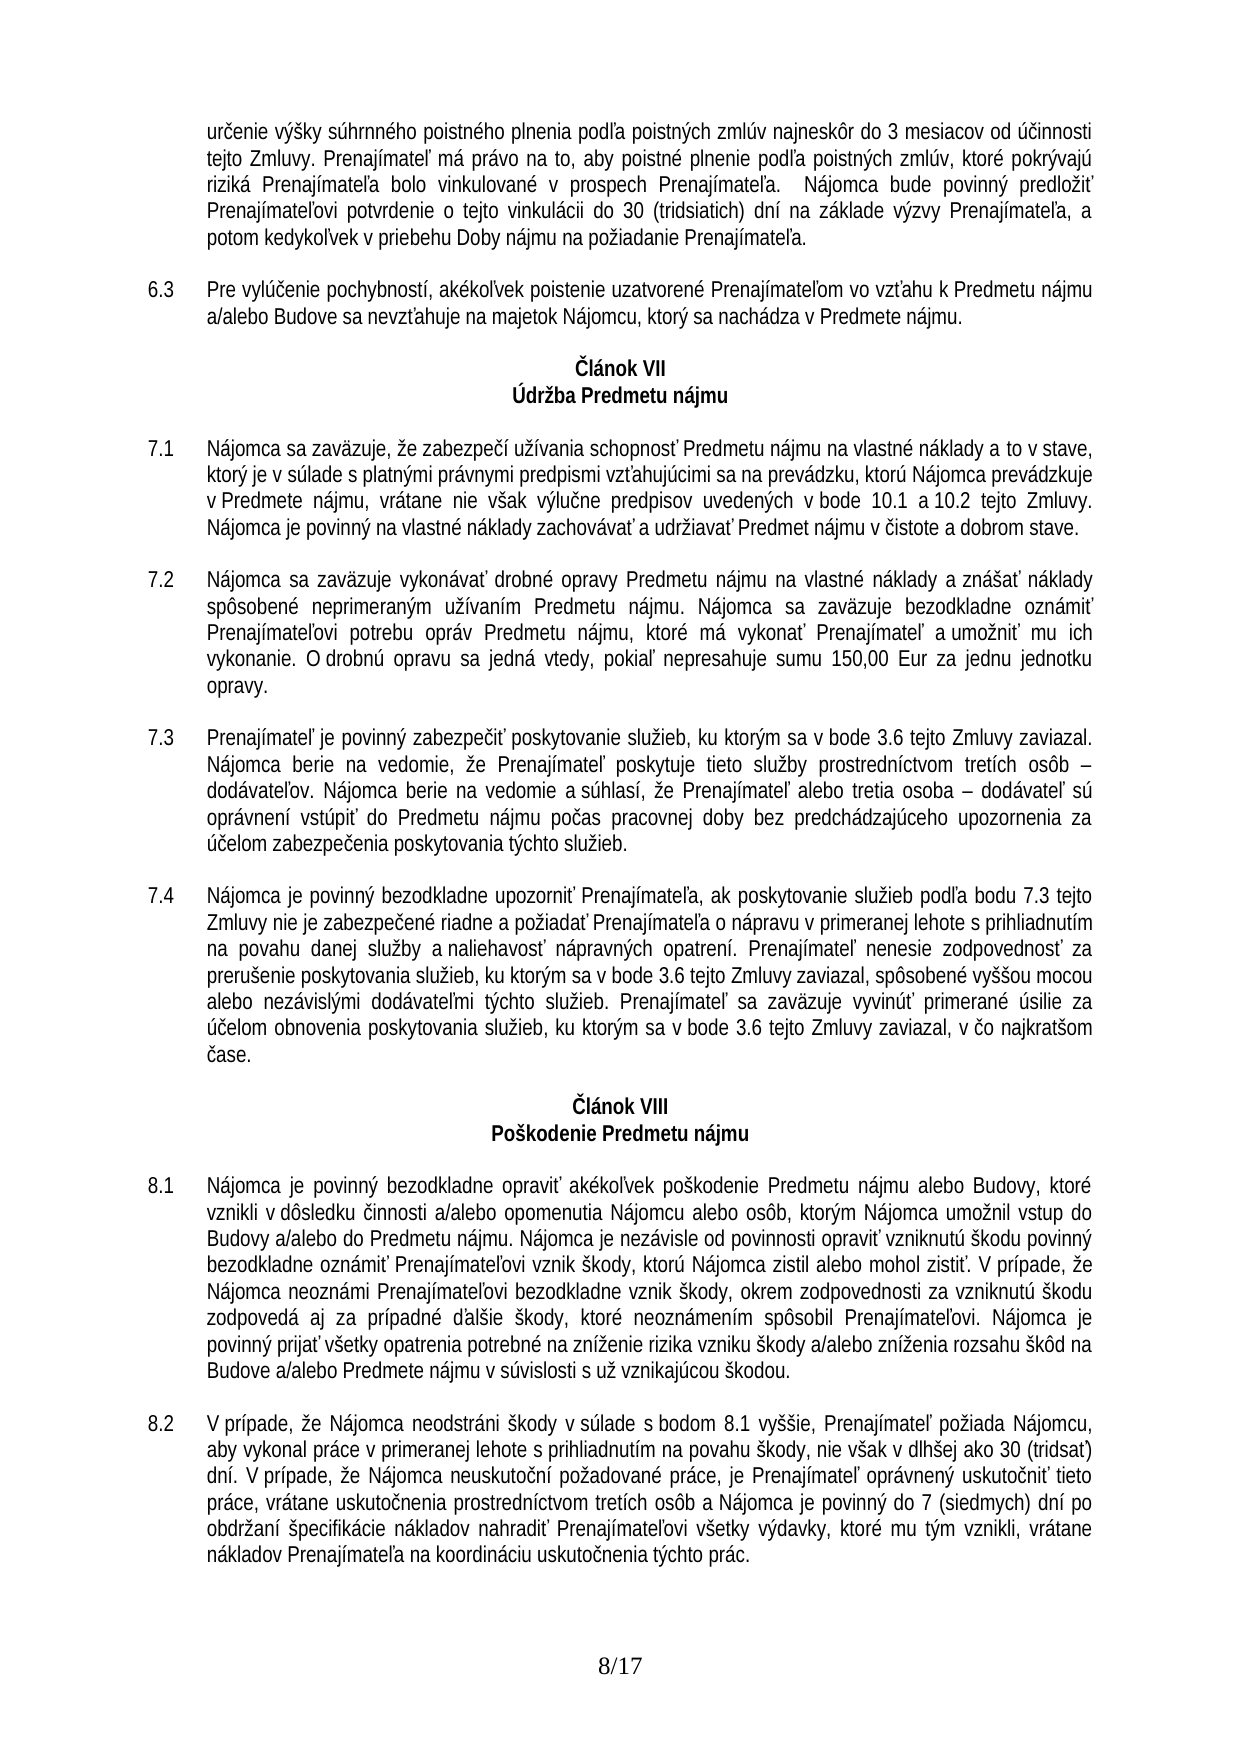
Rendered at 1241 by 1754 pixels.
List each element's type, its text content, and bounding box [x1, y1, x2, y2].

list Nájomca sa zaväzuje vykonávať drobné opravy Predmetu nájmu na vlastné náklady a znášať náklady spôsobené neprimeraným užívaním Predmetu nájmu. Nájomca sa zaväzuje bezodkladne oznámiť Prenajímateľovi potrebu opráv Predmetu nájmu, ktoré má vykonať Prenajímateľ a umožniť mu ich vykonanie. O drobnú opravu sa jedná vtedy, pokiaľ nepresahuje sumu 150,00 Eur za jednu jednotku opravy. [148, 566, 1093, 698]
text Článok VIII [148, 1093, 1093, 1120]
list Nájomca je povinný bezodkladne opraviť akékoľvek poškodenie Predmetu nájmu alebo Budovy, ktoré vznikli v dôsledku činnosti a/alebo opomenutia Nájomcu alebo osôb, ktorým Nájomca umožnil vstup do Budovy a/alebo do Predmetu nájmu. Nájomca je nezávisle od povinnosti opraviť vzniknutú škodu povinný bezodkladne oznámiť Prenajímateľovi vznik škody, ktorú Nájomca zistil alebo mohol zistiť. V prípade, že Nájomca neoznámi Prenajímateľovi bezodkladne vznik škody, okrem zodpovednosti za vzniknutú škodu zodpovedá aj za prípadné ďalšie škody, ktoré neoznámením spôsobil Prenajímateľovi. Nájomca je povinný prijať všetky opatrenia potrebné na zníženie rizika vzniku škody a/alebo zníženia rozsahu škôd na Budove a/alebo Predmete nájmu v súvislosti s už vznikajúcou škodou. [148, 1172, 1093, 1383]
text Článok VII [148, 355, 1093, 382]
text Poškodenie Predmetu nájmu [148, 1120, 1093, 1146]
list V prípade, že Nájomca neodstráni škody v súlade s bodom 8.1 vyššie, Prenajímateľ požiada Nájomcu, aby vykonal práce v primeranej lehote s prihliadnutím na povahu škody, nie však v dlhšej ako 30 (tridsať) dní. V prípade, že Nájomca neuskutoční požadované práce, je Prenajímateľ oprávnený uskutočniť tieto práce, vrátane uskutočnenia prostredníctvom tretích osôb a Nájomca je povinný do 7 (siedmych) dní po obdržaní špecifikácie nákladov nahradiť Prenajímateľovi všetky výdavky, ktoré mu tým vznikli, vrátane nákladov Prenajímateľa na koordináciu uskutočnenia týchto prác. [148, 1409, 1093, 1568]
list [148, 118, 1093, 250]
text Údržba Predmetu nájmu [148, 382, 1093, 408]
list Pre vylúčenie pochybností, akékoľvek poistenie uzatvorené Prenajímateľom vo vzťahu k Predmetu nájmu a/alebo Budove sa nevzťahuje na majetok Nájomcu, ktorý sa nachádza v Predmete nájmu. [148, 276, 1093, 329]
list Prenajímateľ je povinný zabezpečiť poskytovanie služieb, ku ktorým sa v bode 3.6 tejto Zmluvy zaviazal. Nájomca berie na vedomie, že Prenajímateľ poskytuje tieto služby prostredníctvom tretích osôb – dodávateľov. Nájomca berie na vedomie a súhlasí, že Prenajímateľ alebo tretia osoba – dodávateľ sú oprávnení vstúpiť do Predmetu nájmu počas pracovnej doby bez predchádzajúceho upozornenia za účelom zabezpečenia poskytovania týchto služieb. [148, 724, 1093, 856]
list Nájomca sa zaväzuje, že zabezpečí užívania schopnosť Predmetu nájmu na vlastné náklady a to v stave, ktorý je v súlade s platnými právnymi predpismi vzťahujúcimi sa na prevádzku, ktorú Nájomca prevádzkuje v Predmete nájmu, vrátane nie však výlučne predpisov uvedených v bode 10.1 a 10.2 tejto Zmluvy. Nájomca je povinný na vlastné náklady zachovávať a udržiavať Predmet nájmu v čistote a dobrom stave. [148, 434, 1093, 540]
list Nájomca je povinný bezodkladne upozorniť Prenajímateľa, ak poskytovanie služieb podľa bodu 7.3 tejto Zmluvy nie je zabezpečené riadne a požiadať Prenajímateľa o nápravu v primeranej lehote s prihliadnutím na povahu danej služby a naliehavosť nápravných opatrení. Prenajímateľ nenesie zodpovednosť za prerušenie poskytovania služieb, ku ktorým sa v bode 3.6 tejto Zmluvy zaviazal, spôsobené vyššou mocou alebo nezávislými dodávateľmi týchto služieb. Prenajímateľ sa zaväzuje vyvinúť primerané úsilie za účelom obnovenia poskytovania služieb, ku ktorým sa v bode 3.6 tejto Zmluvy zaviazal, v čo najkratšom čase. [148, 882, 1093, 1067]
